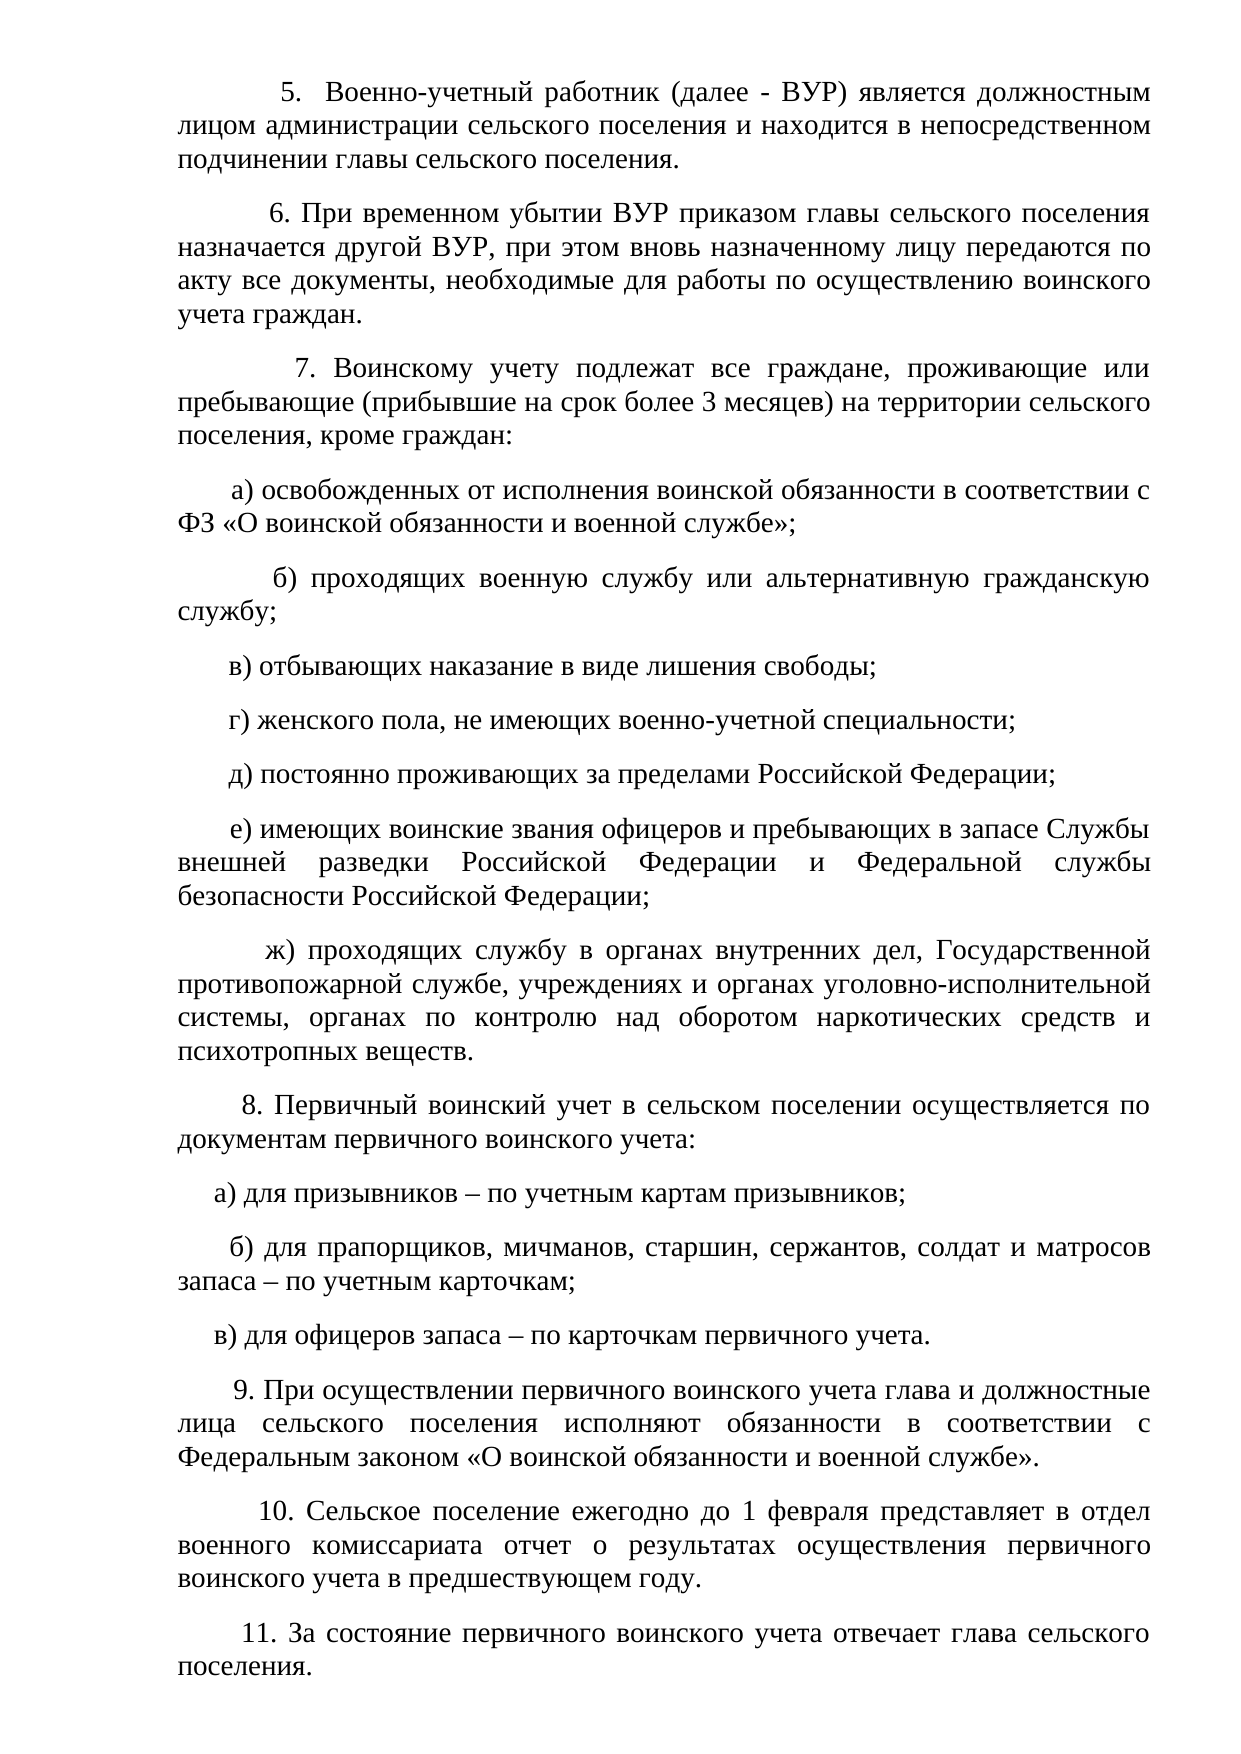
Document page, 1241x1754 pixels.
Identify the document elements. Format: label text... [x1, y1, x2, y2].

text 6. При временном убытии ВУР приказом главы сельского поселения назначается другой ВУР, при этом вновь назначенному лицу передаются по акту все документы, необходимые для работы по осуществлению воинского учета граждан. [177, 195, 1152, 329]
text в) для офицеров запаса – по карточкам первичного учета. [177, 1317, 1152, 1351]
text а) освобожденных от исполнения воинской обязанности в соответствии с ФЗ «О воинской обязанности и военной службе»; [177, 472, 1152, 539]
text а) для призывников – по учетным картам призывников; [177, 1175, 1152, 1209]
text ж) проходящих службу в органах внутренних дел, Государственной противопожарной службе, учреждениях и органах уголовно-исполнительной системы, органах по контролю над оборотом наркотических средств и психотропных веществ. [177, 932, 1152, 1066]
text 5. Военно-учетный работник (далее - ВУР) является должностным лицом администрации сельского поселения и находится в непосредственном подчинении главы сельского поселения. [177, 74, 1152, 174]
text б) проходящих военную службу или альтернативную гражданскую службу; [177, 560, 1152, 627]
text 8. Первичный воинский учет в сельском поселении осуществляется по документам первичного воинского учета: [177, 1087, 1152, 1154]
text 11. За состояние первичного воинского учета отвечает глава сельского поселения. [177, 1615, 1152, 1682]
text 10. Сельское поселение ежегодно до 1 февраля представляет в отдел военного комиссариата отчет о результатах осуществления первичного воинского учета в предшествующем году. [177, 1493, 1152, 1594]
text 7. Воинскому учету подлежат все граждане, проживающие или пребывающие (прибывшие на срок более 3 месяцев) на территории сельского поселения, кроме граждан: [177, 350, 1152, 451]
text в) отбывающих наказание в виде лишения свободы; [177, 648, 1152, 681]
text д) постоянно проживающих за пределами Российской Федерации; [177, 756, 1152, 790]
text 9. При осуществлении первичного воинского учета глава и должностные лица сельского поселения исполняют обязанности в соответствии с Федеральным законом «О воинской обязанности и военной службе». [177, 1372, 1152, 1472]
text б) для прапорщиков, мичманов, старшин, сержантов, солдат и матросов запаса – по учетным карточкам; [177, 1229, 1152, 1297]
text г) женского пола, не имеющих военно-учетной специальности; [177, 702, 1152, 736]
text е) имеющих воинские звания офицеров и пребывающих в запасе Службы внешней разведки Российской Федерации и Федеральной службы безопасности Российской Федерации; [177, 811, 1152, 911]
